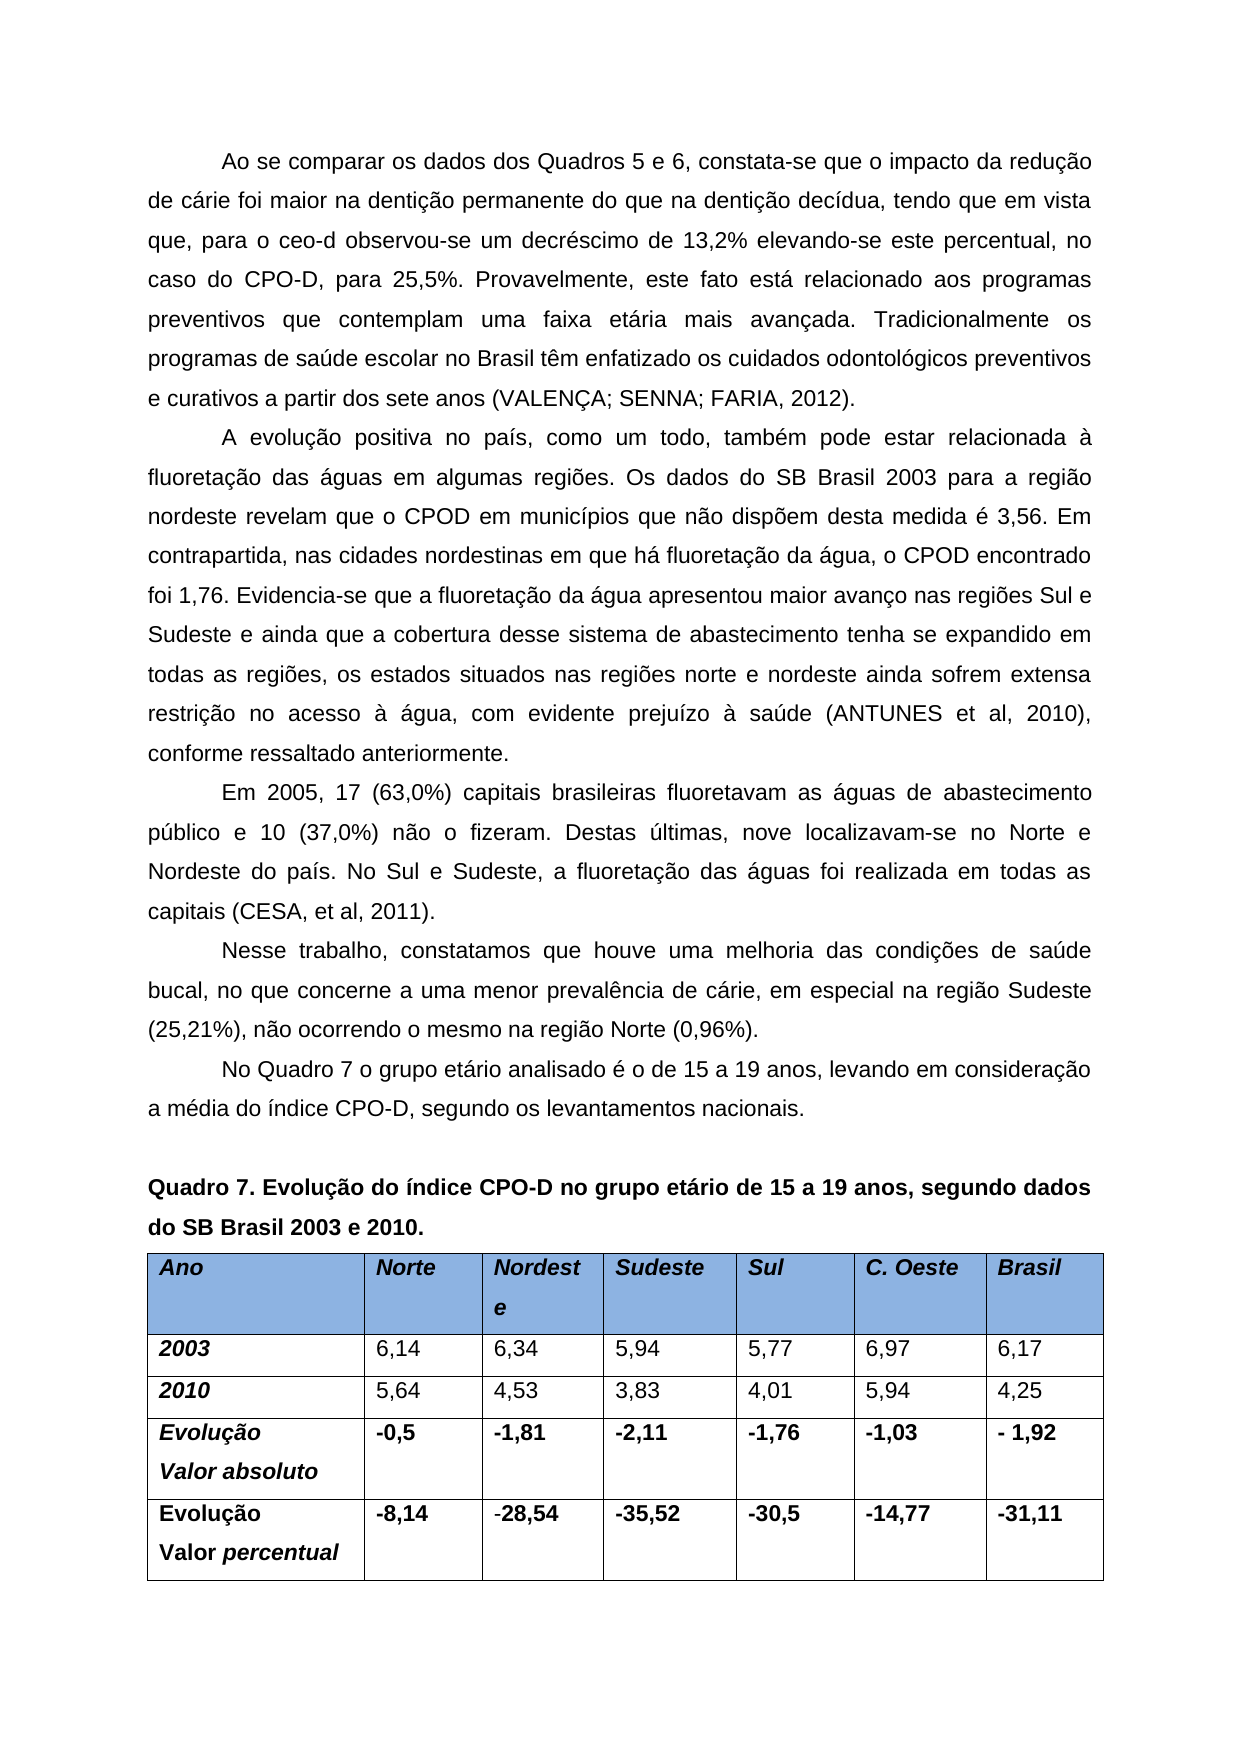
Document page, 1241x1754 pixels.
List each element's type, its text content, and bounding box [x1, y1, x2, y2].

table_cell -31,11 [987, 1500, 1103, 1580]
table_cell 3,83 [604, 1377, 736, 1418]
table_cell 6,34 [483, 1335, 603, 1376]
table_cell -0,5 [365, 1419, 482, 1499]
table_cell -28,54 [483, 1500, 603, 1580]
table_header C. Oeste [855, 1254, 986, 1334]
table_header Ano [148, 1254, 364, 1334]
table_header Brasil [987, 1254, 1103, 1334]
table_cell -14,77 [855, 1500, 986, 1580]
table_header Sul [737, 1254, 854, 1334]
text Nesse trabalho, constatamos que houve uma melhoria das condições de saúde bucal, no que concerne a uma menor prevalência de cárie, em especial na região Sudeste (25,21%), não ocorrendo o mesmo na região Norte (0,96%). [148, 937, 1092, 1043]
table_cell - 1,92 [987, 1419, 1103, 1499]
table_cell 6,97 [855, 1335, 986, 1376]
table_cell 5,64 [365, 1377, 482, 1418]
table_cell -1,76 [737, 1419, 854, 1499]
table_cell Evolução Valor absoluto [148, 1419, 364, 1499]
table_cell 5,77 [737, 1335, 854, 1376]
table_cell -1,03 [855, 1419, 986, 1499]
table_cell 2003 [148, 1335, 364, 1376]
table_cell 4,01 [737, 1377, 854, 1418]
text Quadro 7. Evolução do índice CPO-D no grupo etário de 19 anos, segundo dados do SB Brasil 2003 e 2010. [148, 1174, 1092, 1240]
table_cell 5,94 [604, 1335, 736, 1376]
text Ao se comparar os dados dos Quadros 5 e 6, constata-se que o impacto da redução de cárie foi maior na dentição permanente do que na dentição decídua, tendo que em vista que, para o ceo-d observou-se um decréscimo de 13,2% elevando-se este percentual, no caso do CPO-D, para 25,5%. Provavelmente, este fato está relacionado aos programas preventivos que contemplam uma faixa etária mais avançada. Tradicionalmente os programas de saúde escolar no Brasil têm enfatizado os cuidados odontológicos preventivos e curativos a partir dos sete anos (VALENÇA; SENNA; FARIA, 2012). [148, 148, 1092, 411]
table_cell -1,81 [483, 1419, 603, 1499]
table_cell -8,14 [365, 1500, 482, 1580]
table_cell 4,53 [483, 1377, 603, 1418]
text Em 2005, 17 (63,0%) capitais brasileiras fluoretavam as águas de abastecimento público e 10 (37,0%) não o fizeram. Destas últimas, nove localizavam-se no Norte e Nordeste do país. No Sul e Sudeste, a fluoretação das águas foi realizada em todas as capitais (CESA, et al, 2011). [148, 779, 1092, 924]
text A evolução positiva no país, como um todo, também pode estar relacionada à fluoretação das águas em algumas regiões. Os dados do SB Brasil 2003 para a região nordeste revelam que o CPOD em municípios que não dispõem desta medida é 3,56. Em contrapartida, nas cidades nordestinas em que há fluoretação da água, o CPOD encontrado foi 1,76. Evidencia-se que a fluoretação da água apresentou maior avanço nas regiões Sul e Sudeste e ainda que a cobertura desse sistema de abastecimento tenha se expandido em todas as regiões, os estados situados nas regiões norte e nordeste ainda sofrem extensa restrição no acesso à água, com evidente prejuízo à saúde (ANTUNES et al, 2010), conforme ressaltado anteriormente. [148, 424, 1092, 766]
table_cell 6,17 [987, 1335, 1103, 1376]
table_cell Evolução Valor percentual [148, 1500, 364, 1580]
table_cell 5,94 [855, 1377, 986, 1418]
table_header Norte [365, 1254, 482, 1334]
table_cell 6,14 [365, 1335, 482, 1376]
text No Quadro 7 o grupo etário analisado é o de 19 anos, levando em consideração a média do índice CPO-D, segundo os levantamentos nacionais. [148, 1056, 1092, 1122]
table_header Sudeste [604, 1254, 736, 1334]
table_cell 2010 [148, 1377, 364, 1418]
table_cell 4,25 [987, 1377, 1103, 1418]
table_header Nordeste [483, 1254, 603, 1334]
table_cell -2,11 [604, 1419, 736, 1499]
table_cell -30,5 [737, 1500, 854, 1580]
table_cell -35,52 [604, 1500, 736, 1580]
